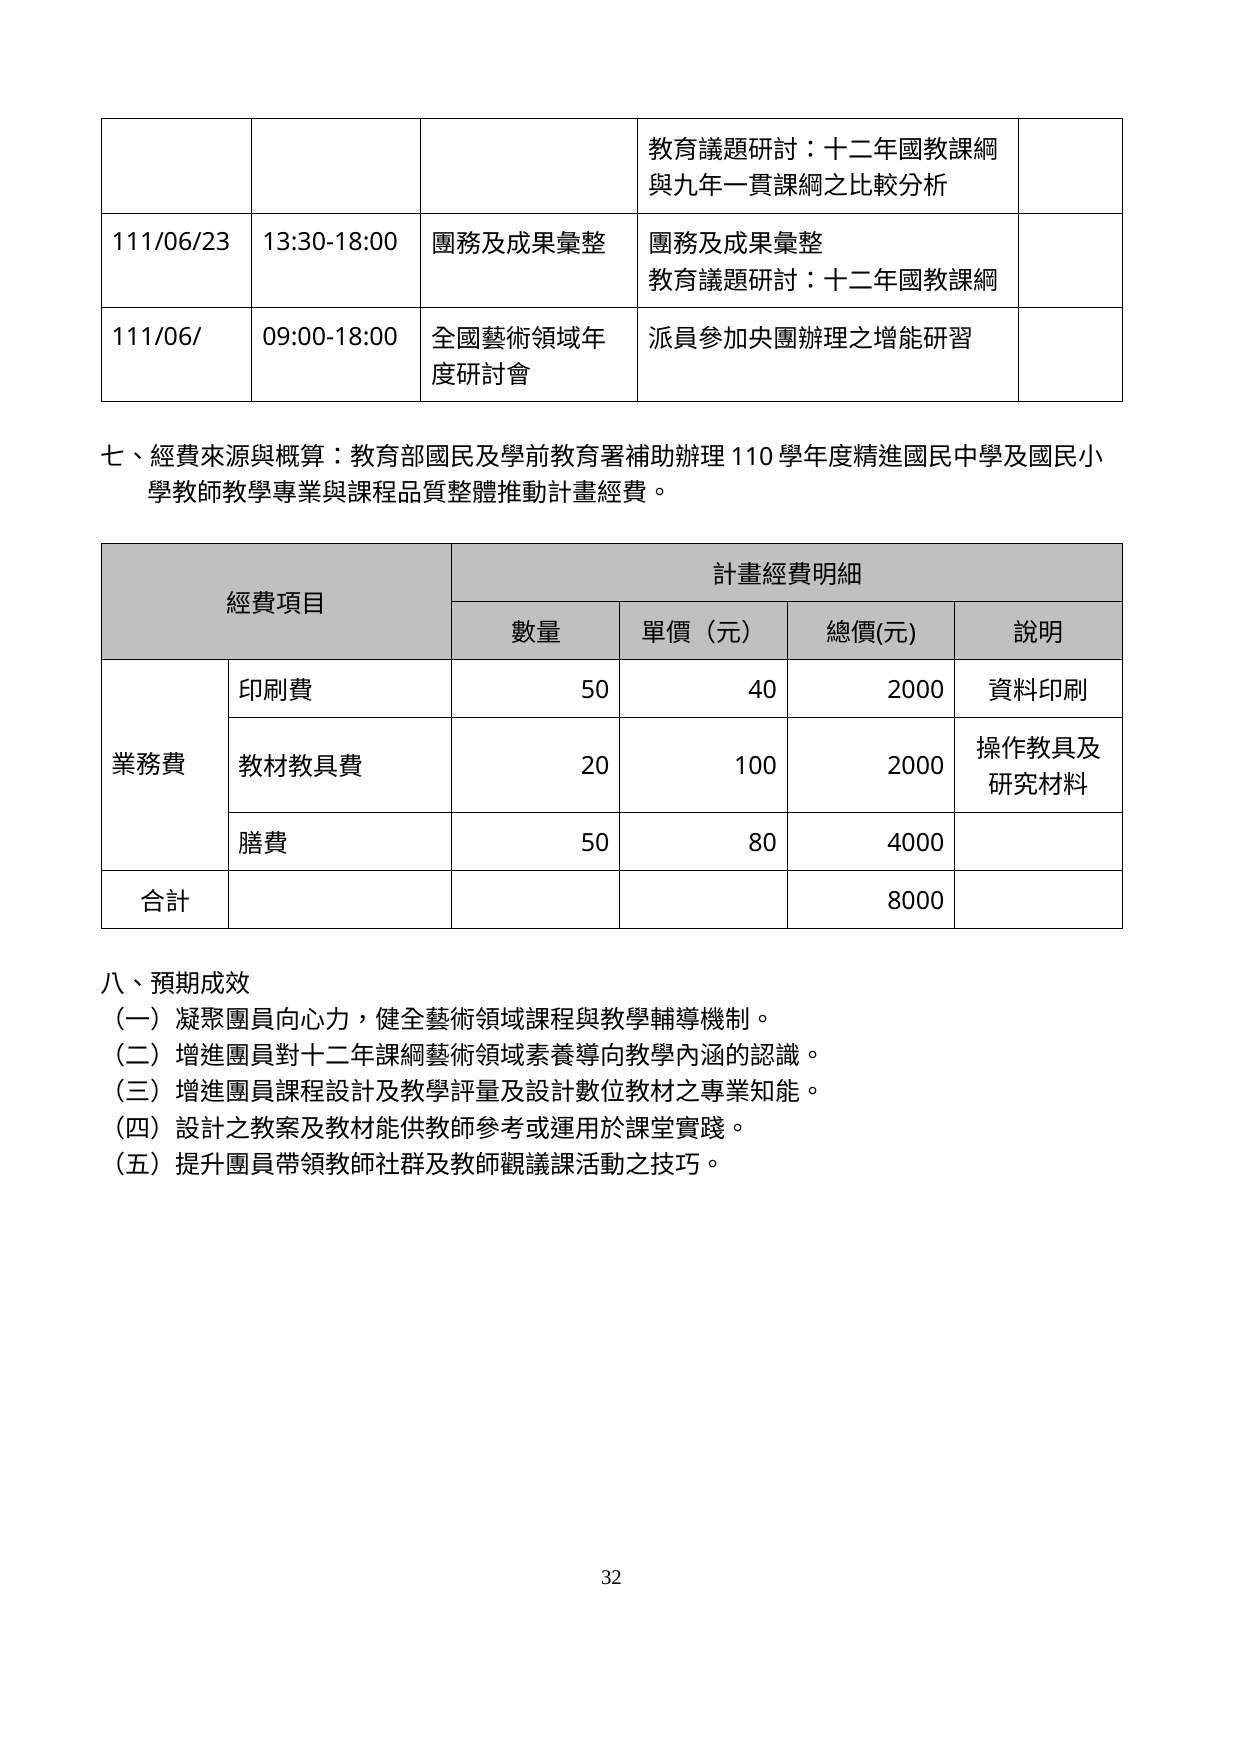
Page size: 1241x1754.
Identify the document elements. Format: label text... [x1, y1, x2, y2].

text （一）凝聚團員向心力，健全藝術領域課程與教學輔導機制。 [100, 999, 1122, 1036]
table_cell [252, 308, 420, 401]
text 八、預期成效 [100, 963, 1122, 999]
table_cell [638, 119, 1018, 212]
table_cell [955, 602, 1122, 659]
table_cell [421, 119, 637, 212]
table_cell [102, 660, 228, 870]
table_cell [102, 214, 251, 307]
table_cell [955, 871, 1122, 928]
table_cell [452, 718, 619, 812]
text （二）增進團員對十二年課綱藝術領域素養導向教學內涵的認識。 [100, 1036, 1122, 1072]
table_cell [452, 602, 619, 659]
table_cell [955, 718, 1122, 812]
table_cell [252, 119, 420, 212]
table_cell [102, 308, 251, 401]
text （五）提升團員帶領教師社群及教師觀議課活動之技巧。 [100, 1144, 1122, 1181]
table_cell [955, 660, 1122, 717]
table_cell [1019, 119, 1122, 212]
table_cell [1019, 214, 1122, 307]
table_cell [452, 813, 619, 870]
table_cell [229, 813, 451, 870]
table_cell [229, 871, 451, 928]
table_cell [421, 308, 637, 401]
text （三）增進團員課程設計及教學評量及設計數位教材之專業知能。 [100, 1072, 1122, 1108]
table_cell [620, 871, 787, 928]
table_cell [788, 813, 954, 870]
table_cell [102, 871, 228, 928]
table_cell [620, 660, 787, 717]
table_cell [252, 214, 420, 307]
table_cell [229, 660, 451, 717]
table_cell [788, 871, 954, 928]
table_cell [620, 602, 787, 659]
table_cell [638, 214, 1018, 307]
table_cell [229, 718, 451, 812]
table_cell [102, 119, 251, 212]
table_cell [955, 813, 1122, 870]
text 七、經費來源與概算：教育部國民及學前教育署補助辦理110學年度精進國民中學及國民小學教師教學專業與課程品質整體推動計畫經費。 [100, 436, 1122, 509]
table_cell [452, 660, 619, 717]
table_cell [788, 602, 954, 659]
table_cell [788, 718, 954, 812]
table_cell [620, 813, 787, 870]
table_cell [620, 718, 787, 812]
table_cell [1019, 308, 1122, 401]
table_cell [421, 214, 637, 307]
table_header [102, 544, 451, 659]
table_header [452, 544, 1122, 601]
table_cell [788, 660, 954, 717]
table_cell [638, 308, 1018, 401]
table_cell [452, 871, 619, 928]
text （四）設計之教案及教材能供教師參考或運用於課堂實踐。 [100, 1108, 1122, 1144]
